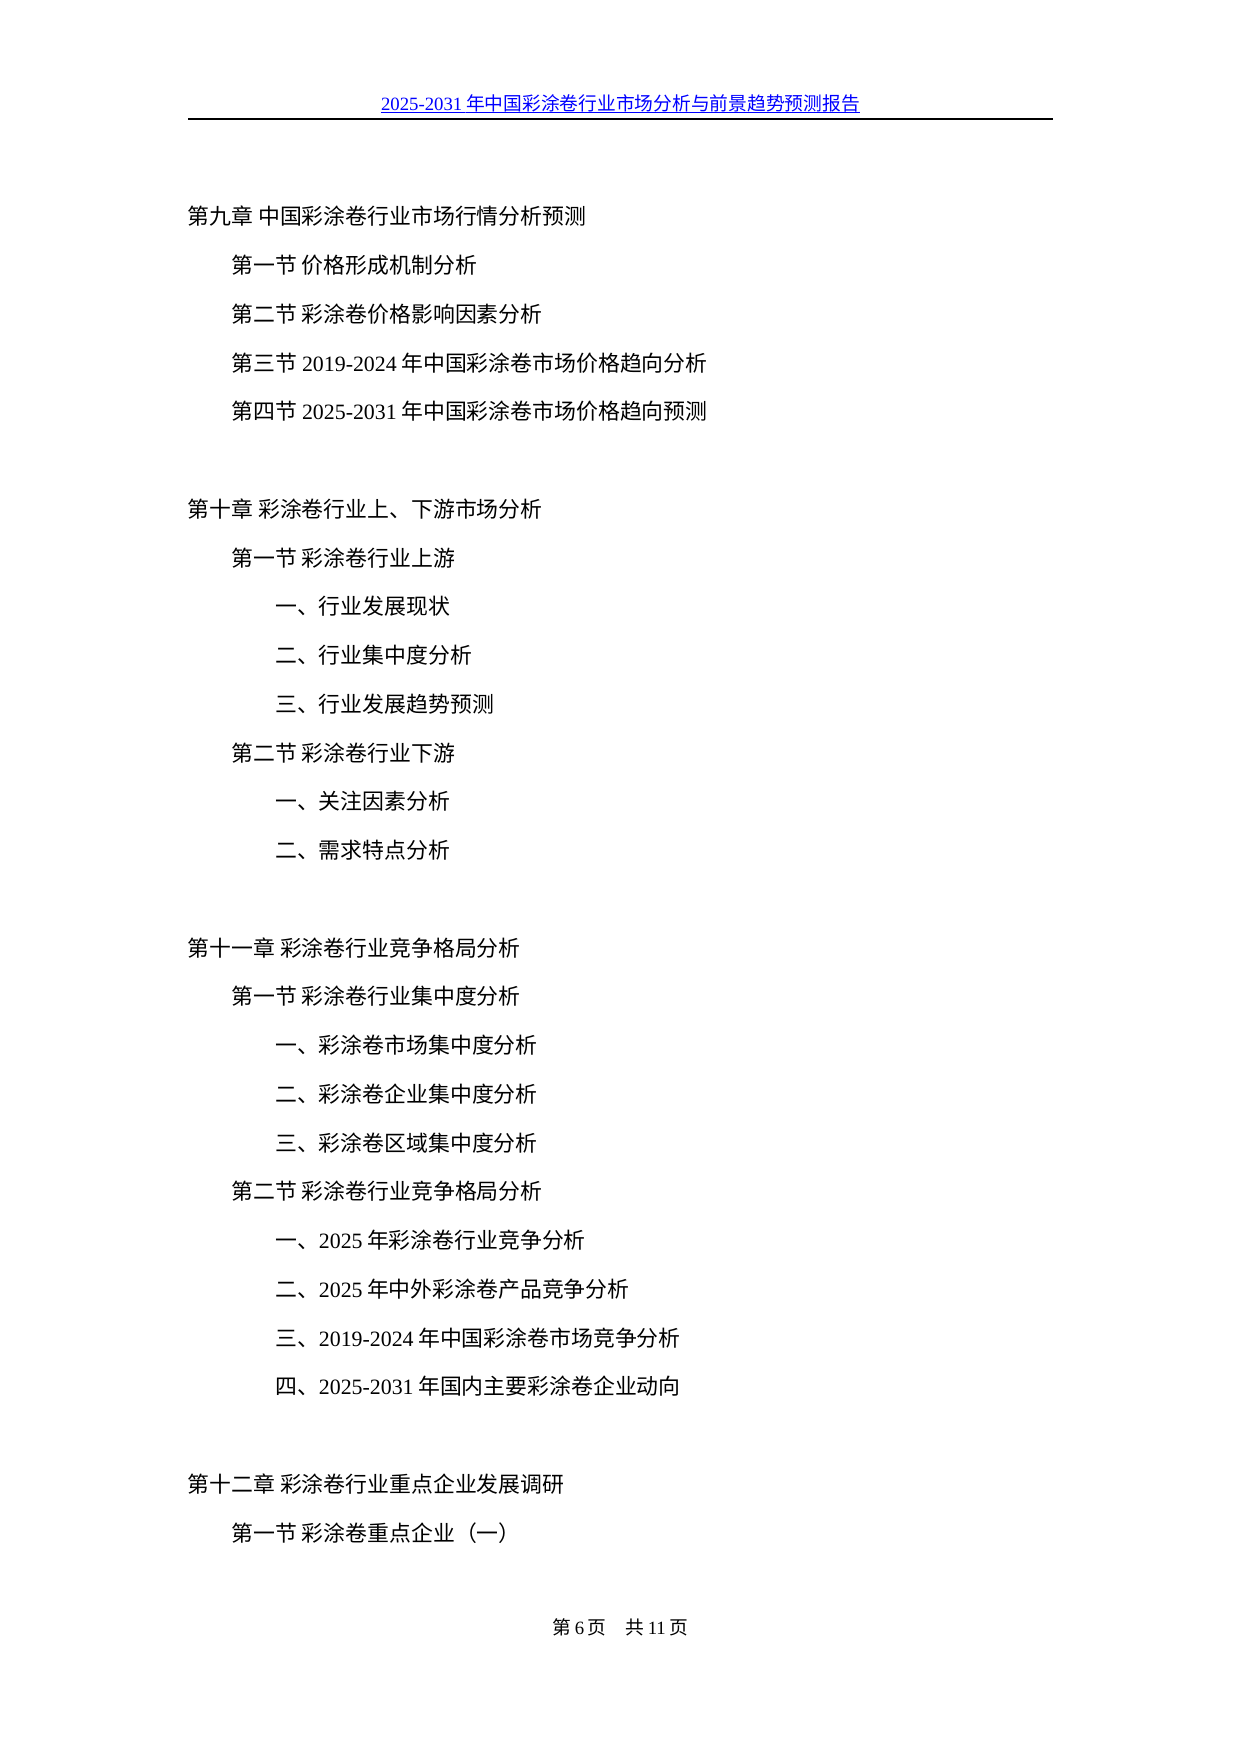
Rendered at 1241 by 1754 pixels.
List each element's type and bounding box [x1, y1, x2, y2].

text [187, 150, 1053, 1548]
